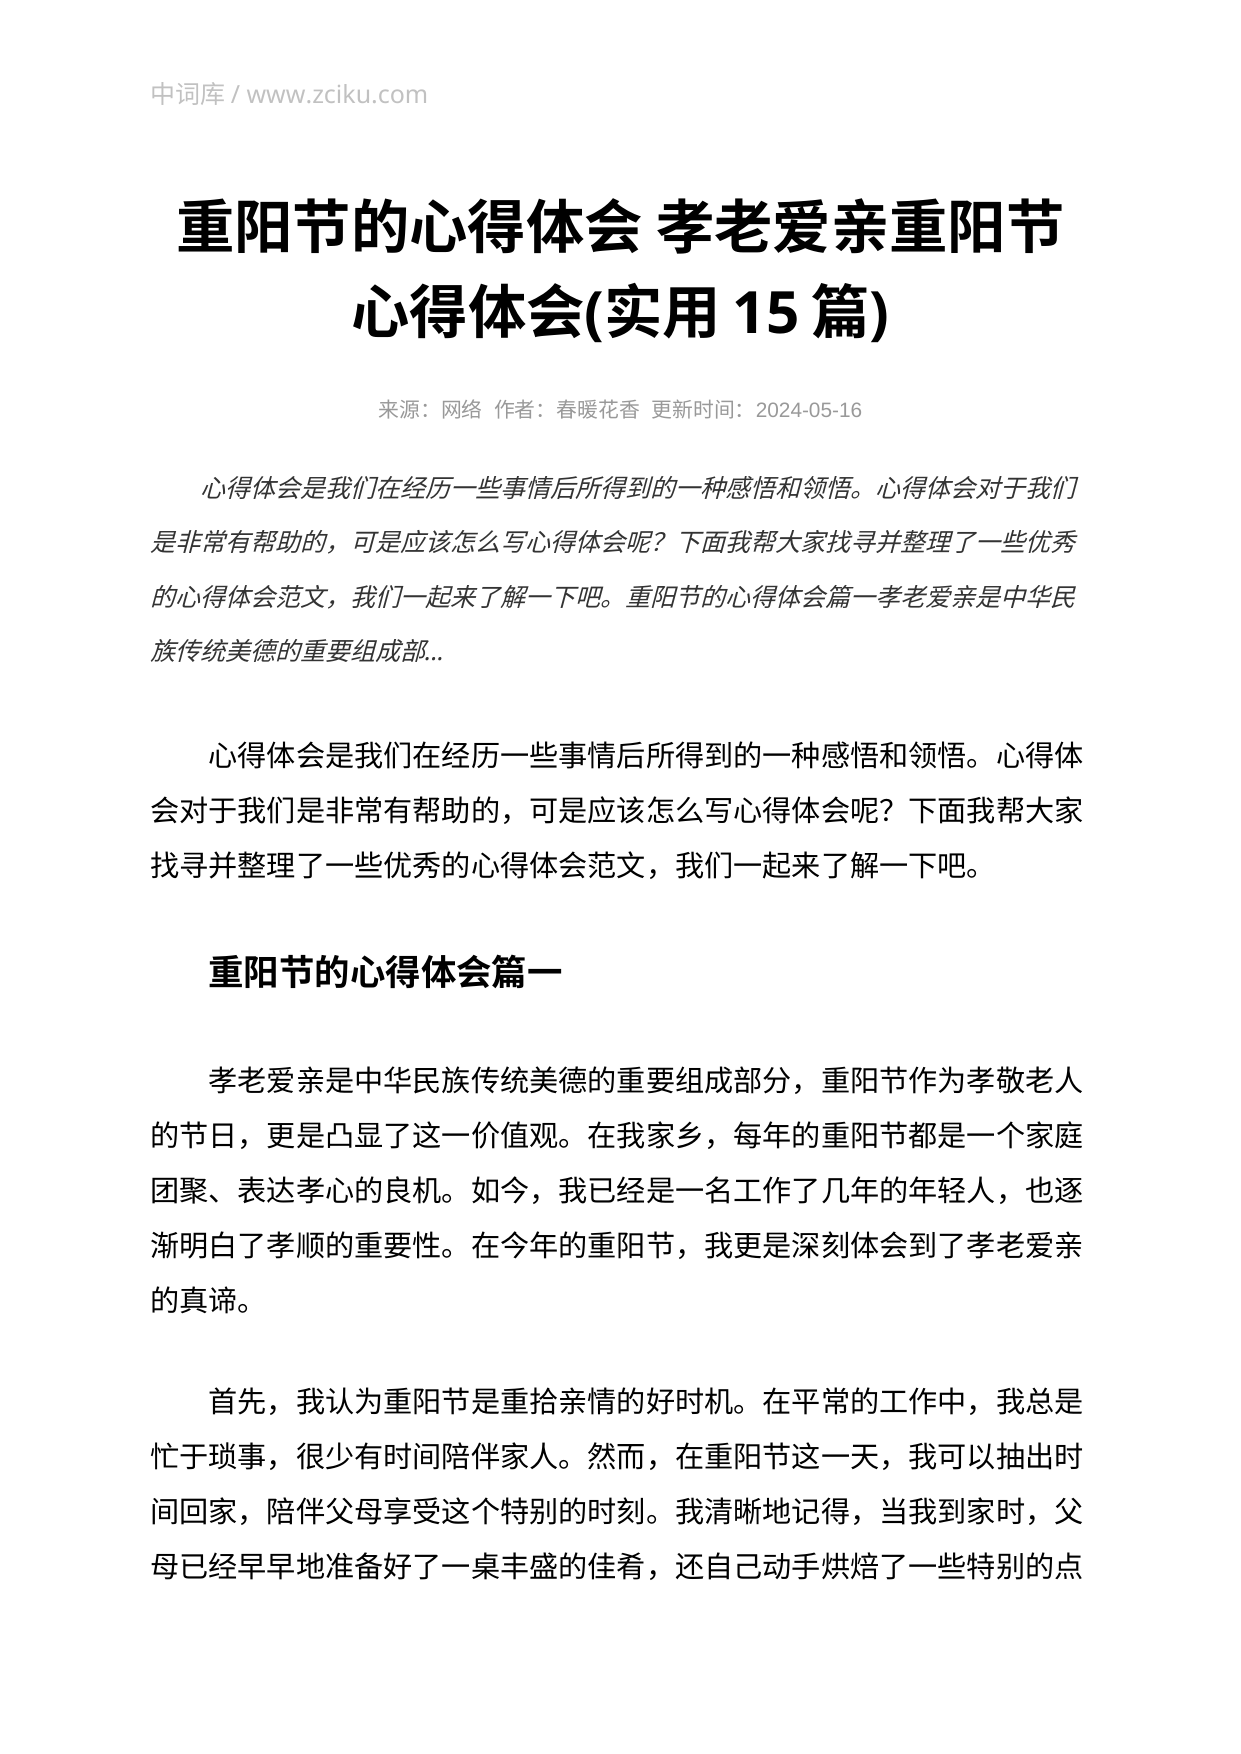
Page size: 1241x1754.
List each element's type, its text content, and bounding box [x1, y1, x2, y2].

text 心得体会是我们在经历一些事情后所得到的一种感悟和领悟。心得体会对于我们是非常有帮助的，可是应该怎么写心得体会呢？下面我帮大家找寻并整理了一些优秀的心得体会范文，我们一起来了解一下吧。重阳节的心得体会篇一孝老爱亲是中华民族传统美德的重要组成部... [150, 468, 1090, 668]
text 来源：网络 作者：春暖花香 更新时间：2024-05-16 [150, 397, 1090, 421]
text 心得体会是我们在经历一些事情后所得到的一种感悟和领悟。心得体会对于我们是非常有帮助的，可是应该怎么写心得体会呢？下面我帮大家找寻并整理了一些优秀的心得体会范文，我们一起来了解一下吧。 [150, 733, 1090, 885]
text 孝老爱亲是中华民族传统美德的重要组成部分，重阳节作为孝敬老人的节日，更是凸显了这一价值观。在我家乡，每年的重阳节都是一个家庭团聚、表达孝心的良机。如今，我已经是一名工作了几年的年轻人，也逐渐明白了孝顺的重要性。在今年的重阳节，我更是深刻体会到了孝老爱亲的真谛。 [150, 1058, 1090, 1319]
text 重阳节的心得体会篇一 [150, 944, 1090, 995]
subtitle 重阳节的心得体会 孝老爱亲重阳节心得体会(实用15篇) [150, 181, 1090, 351]
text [150, 1379, 1090, 1586]
